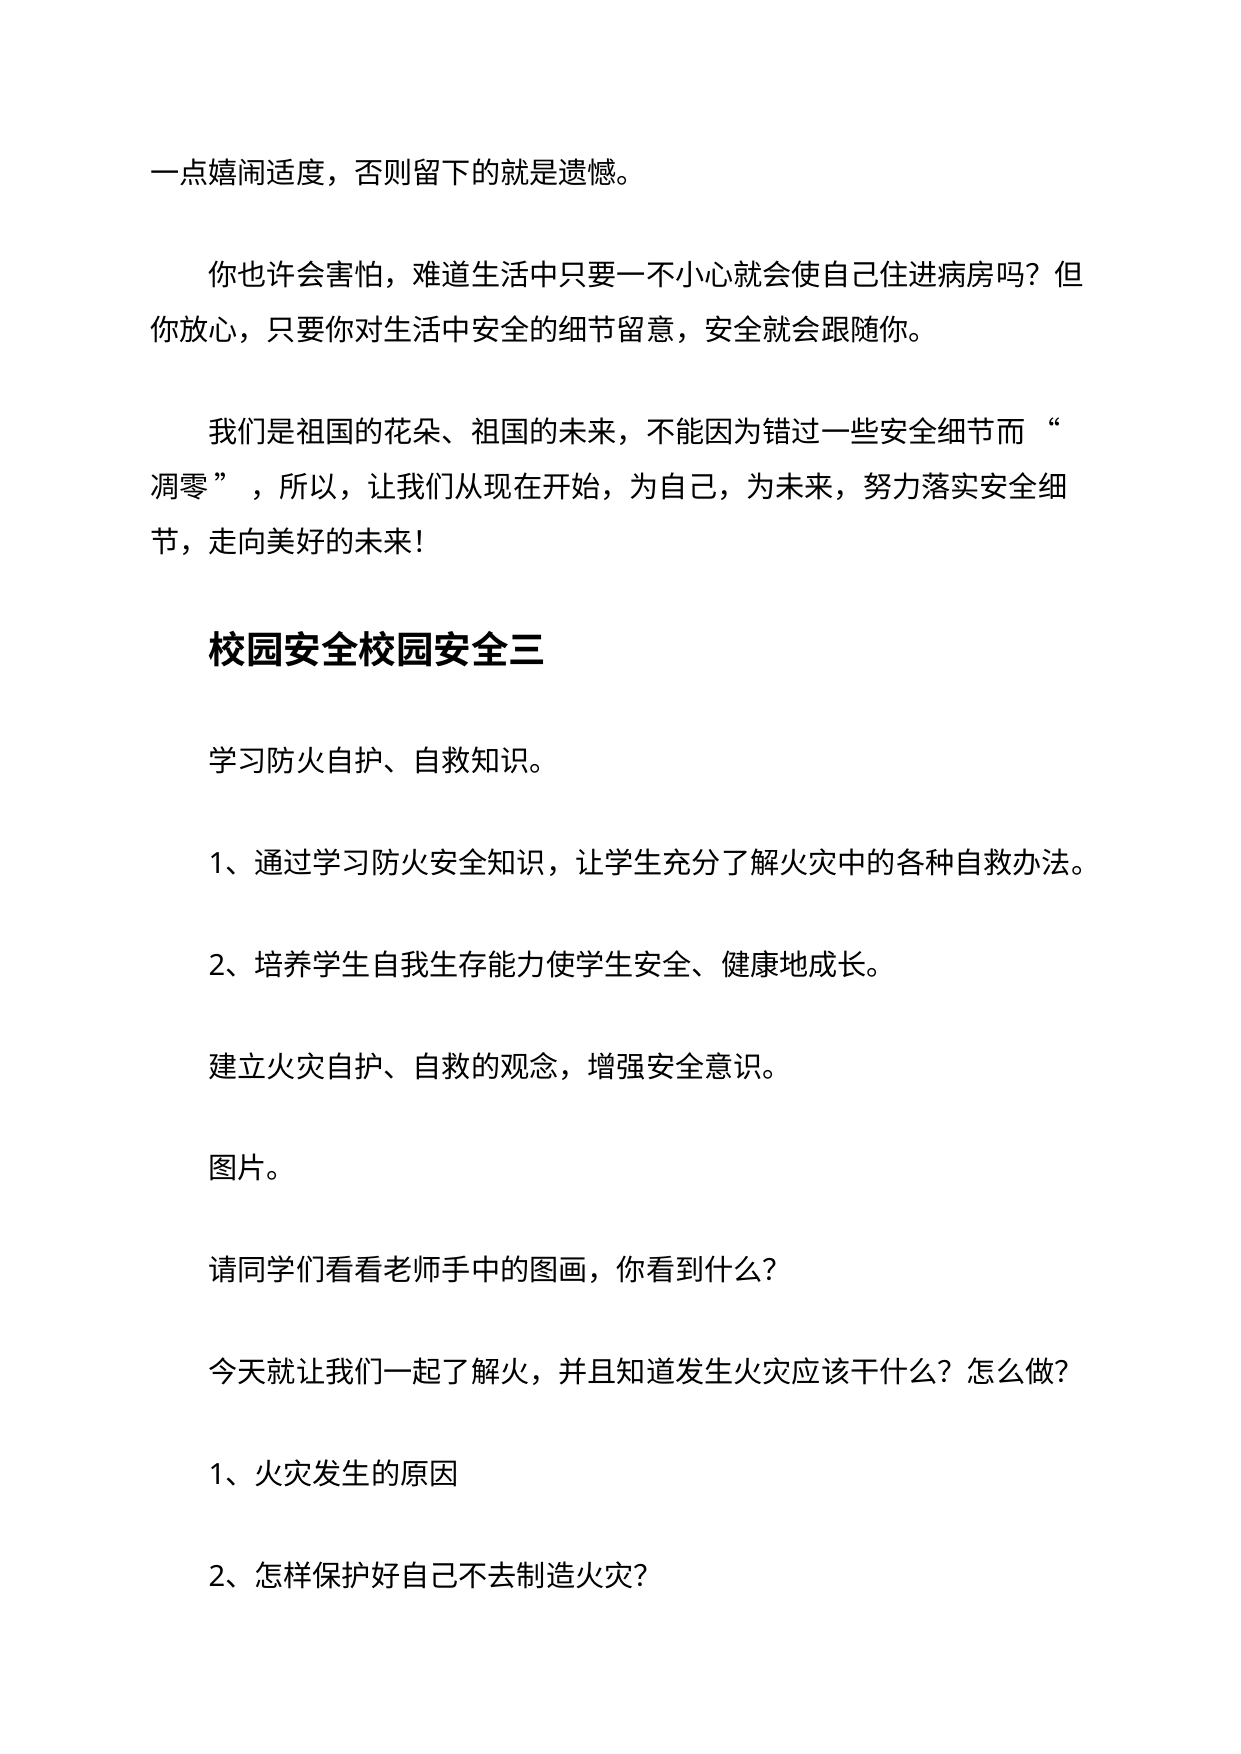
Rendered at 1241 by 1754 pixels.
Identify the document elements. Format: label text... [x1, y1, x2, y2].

text 请同学们看看老师手中的图画，你看到什么？ [150, 1247, 1090, 1289]
text 今天就让我们一起了解火，并且知道发生火灾应该干什么？怎么做？ [150, 1348, 1090, 1391]
text 学习防火自护、自救知识。 [150, 737, 1090, 780]
text 2、培养学生自我生存能力使学生安全、健康地成长。 [150, 941, 1090, 983]
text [150, 150, 1090, 192]
text 1、火灾发生的原因 [150, 1450, 1090, 1493]
text 你也许会害怕，难道生活中只要一不小心就会使自己住进病房吗？但你放心，只要你对生活中安全的细节留意，安全就会跟随你。 [150, 252, 1090, 349]
text 建立火灾自护、自救的观念，增强安全意识。 [150, 1043, 1090, 1085]
text 我们是祖国的花朵、祖国的未来，不能因为错过一些安全细节而 “ 凋零 ” ，所以，让我们从现在开始，为自己，为未来，努力落实安全细节，走向美好的未来！ [150, 408, 1090, 561]
text 1、通过学习防火安全知识，让学生充分了解火灾中的各种自救办法。 [150, 839, 1090, 882]
text 图片。 [150, 1145, 1090, 1187]
text 校园安全校园安全三 [150, 620, 1090, 674]
text 2、怎样保护好自己不去制造火灾？ [150, 1552, 1090, 1594]
